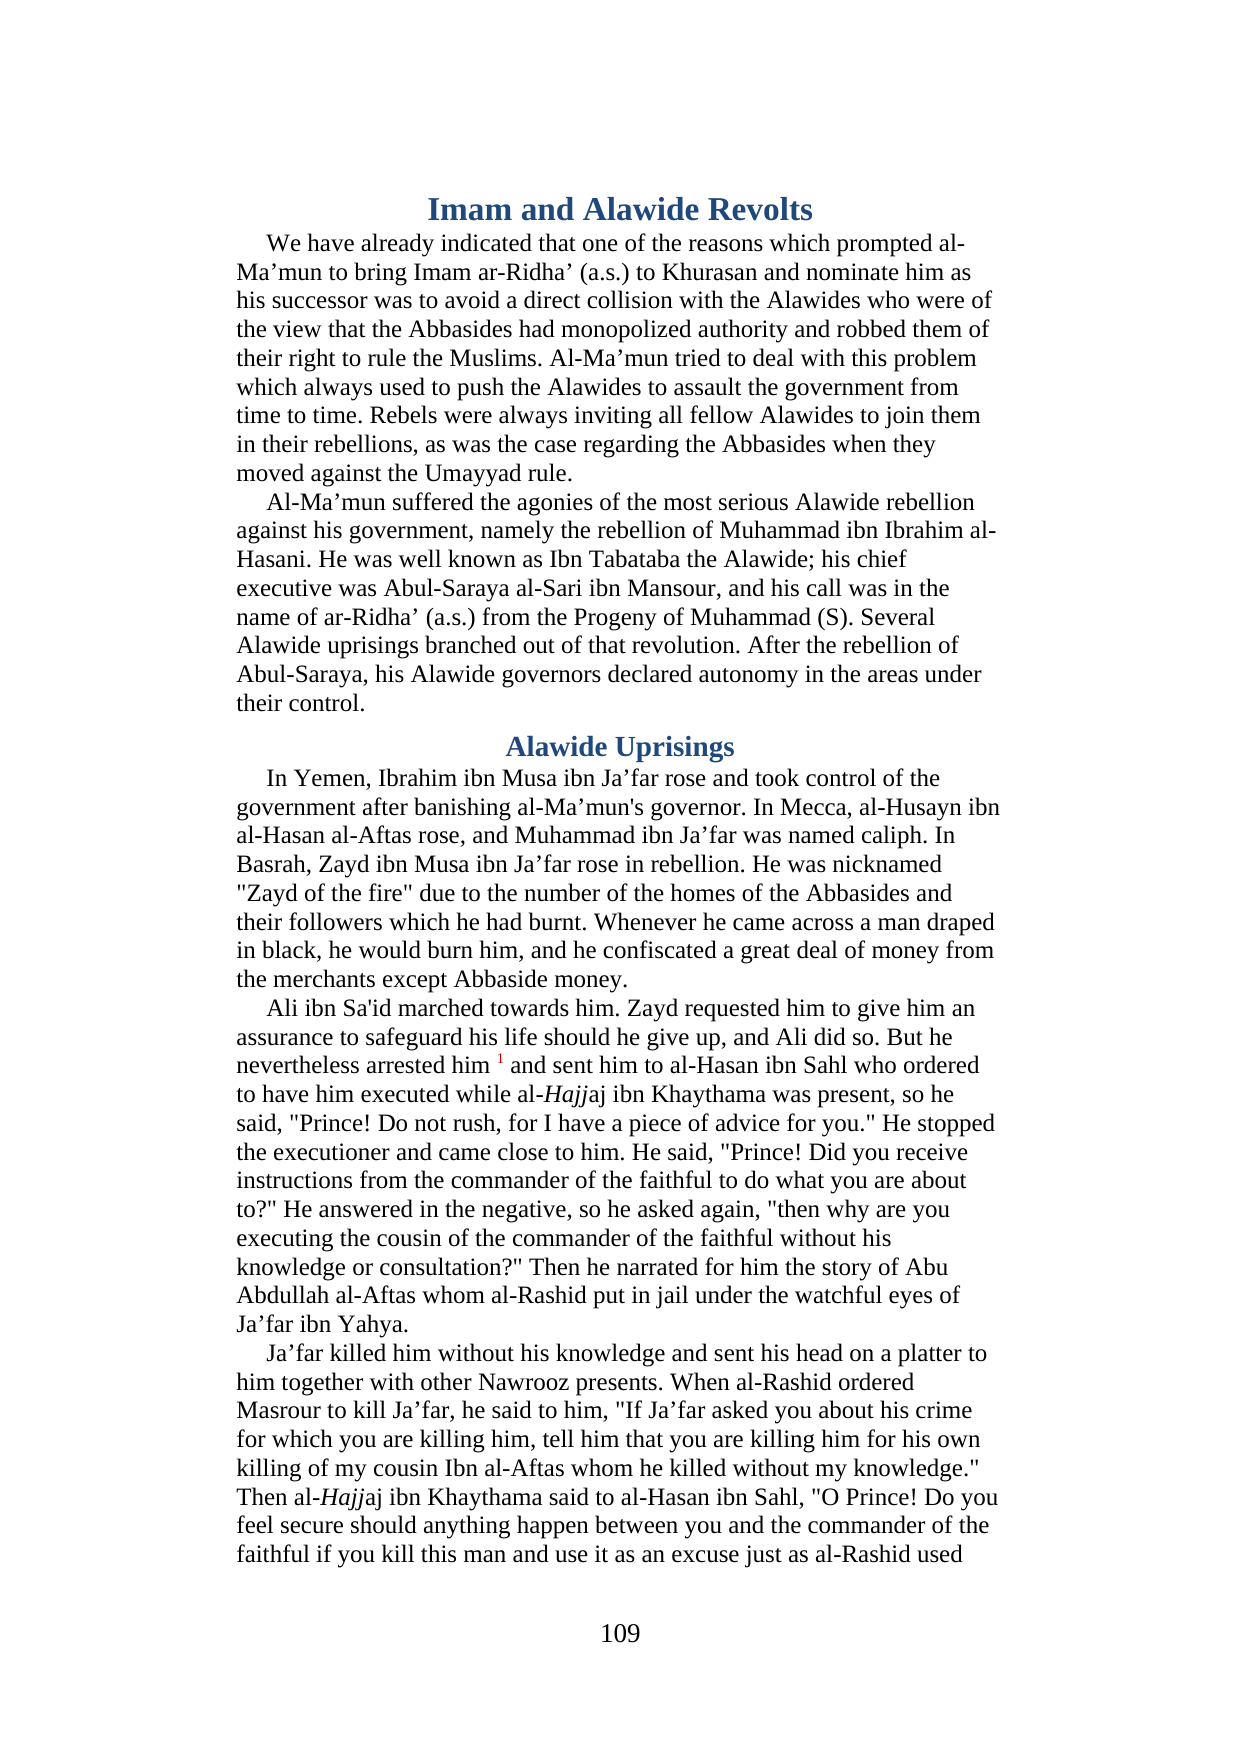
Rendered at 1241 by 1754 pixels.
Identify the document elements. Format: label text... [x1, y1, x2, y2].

text Ja’far killed him without his knowledge and sent his head on a platter to him together with other Nawrooz presents. When al-Rashid ordered Masrour to kill Ja’far, he said to him, "If Ja’far asked you about his crime for which you are killing him, tell him that you are killing him for his own killing of my cousin Ibn al-Aftas whom he killed without my knowledge." Then al-Hajjaj ibn Khaythama said to al-Hasan ibn Sahl, "O Prince! Do you feel secure should anything happen between you and the commander of the faithful if you kill this man and use it as an excuse just as al-Rashid used [236, 1338, 1004, 1568]
subtitle Alawide Uprisings [236, 729, 1004, 763]
subtitle Imam and Alawide Revolts [236, 190, 1004, 228]
text Ali ibn Sa'id marched towards him. Zayd requested him to give him an assurance to safeguard his life should he give up, and Ali did so. But he nevertheless arrested him 1 and sent him to al-Hasan ibn Sahl who ordered to have him executed while al-Hajjaj ibn Khaythama was present, so he said, "Prince! Do not rush, for I have a piece of advice for you." He stopped the executioner and came close to him. He said, "Prince! Did you receive instructions from the commander of the faithful to do what you are about to?" He answered in the negative, so he asked again, "then why are you executing the cousin of the commander of the faithful without his knowledge or consultation?" Then he narrated for him the story of Abu Abdullah al-Aftas whom al-Rashid put in jail under the watchful eyes of Ja’far ibn Yahya. [236, 993, 1004, 1338]
text Al-Ma’mun suffered the agonies of the most serious Alawide rebellion against his government, namely the rebellion of Muhammad ibn Ibrahim al-Hasani. He was well known as Ibn Tabataba the Alawide; his chief executive was Abul-Saraya al-Sari ibn Mansour, and his call was in the name of ar-Ridha’ (a.s.) from the Progeny of Muhammad (S). Several Alawide uprisings branched out of that revolution. After the rebellion of Abul-Saraya, his Alawide governors declared autonomy in the areas under their control. [236, 487, 1004, 717]
text We have already indicated that one of the reasons which prompted al-Ma’mun to bring Imam ar-Ridha’ (a.s.) to Khurasan and nominate him as his successor was to avoid a direct collision with the Alawides who were of the view that the Abbasides had monopolized authority and robbed them of their right to rule the Muslims. Al-Ma’mun tried to deal with this problem which always used to push the Alawides to assault the government from time to time. Rebels were always inviting all fellow Alawides to join them in their rebellions, as was the case regarding the Abbasides when they moved against the Umayyad rule. [236, 228, 1004, 487]
text In Yemen, Ibrahim ibn Musa ibn Ja’far rose and took control of the government after banishing al-Ma’mun's governor. In Mecca, al-Husayn ibn al-Hasan al-Aftas rose, and Muhammad ibn Ja’far was named caliph. In Basrah, Zayd ibn Musa ibn Ja’far rose in rebellion. He was nicknamed "Zayd of the fire" due to the number of the homes of the Abbasides and their followers which he had burnt. Whenever he came across a man draped in black, he would burn him, and he confiscated a great deal of money from the merchants except Abbaside money. [236, 763, 1004, 993]
